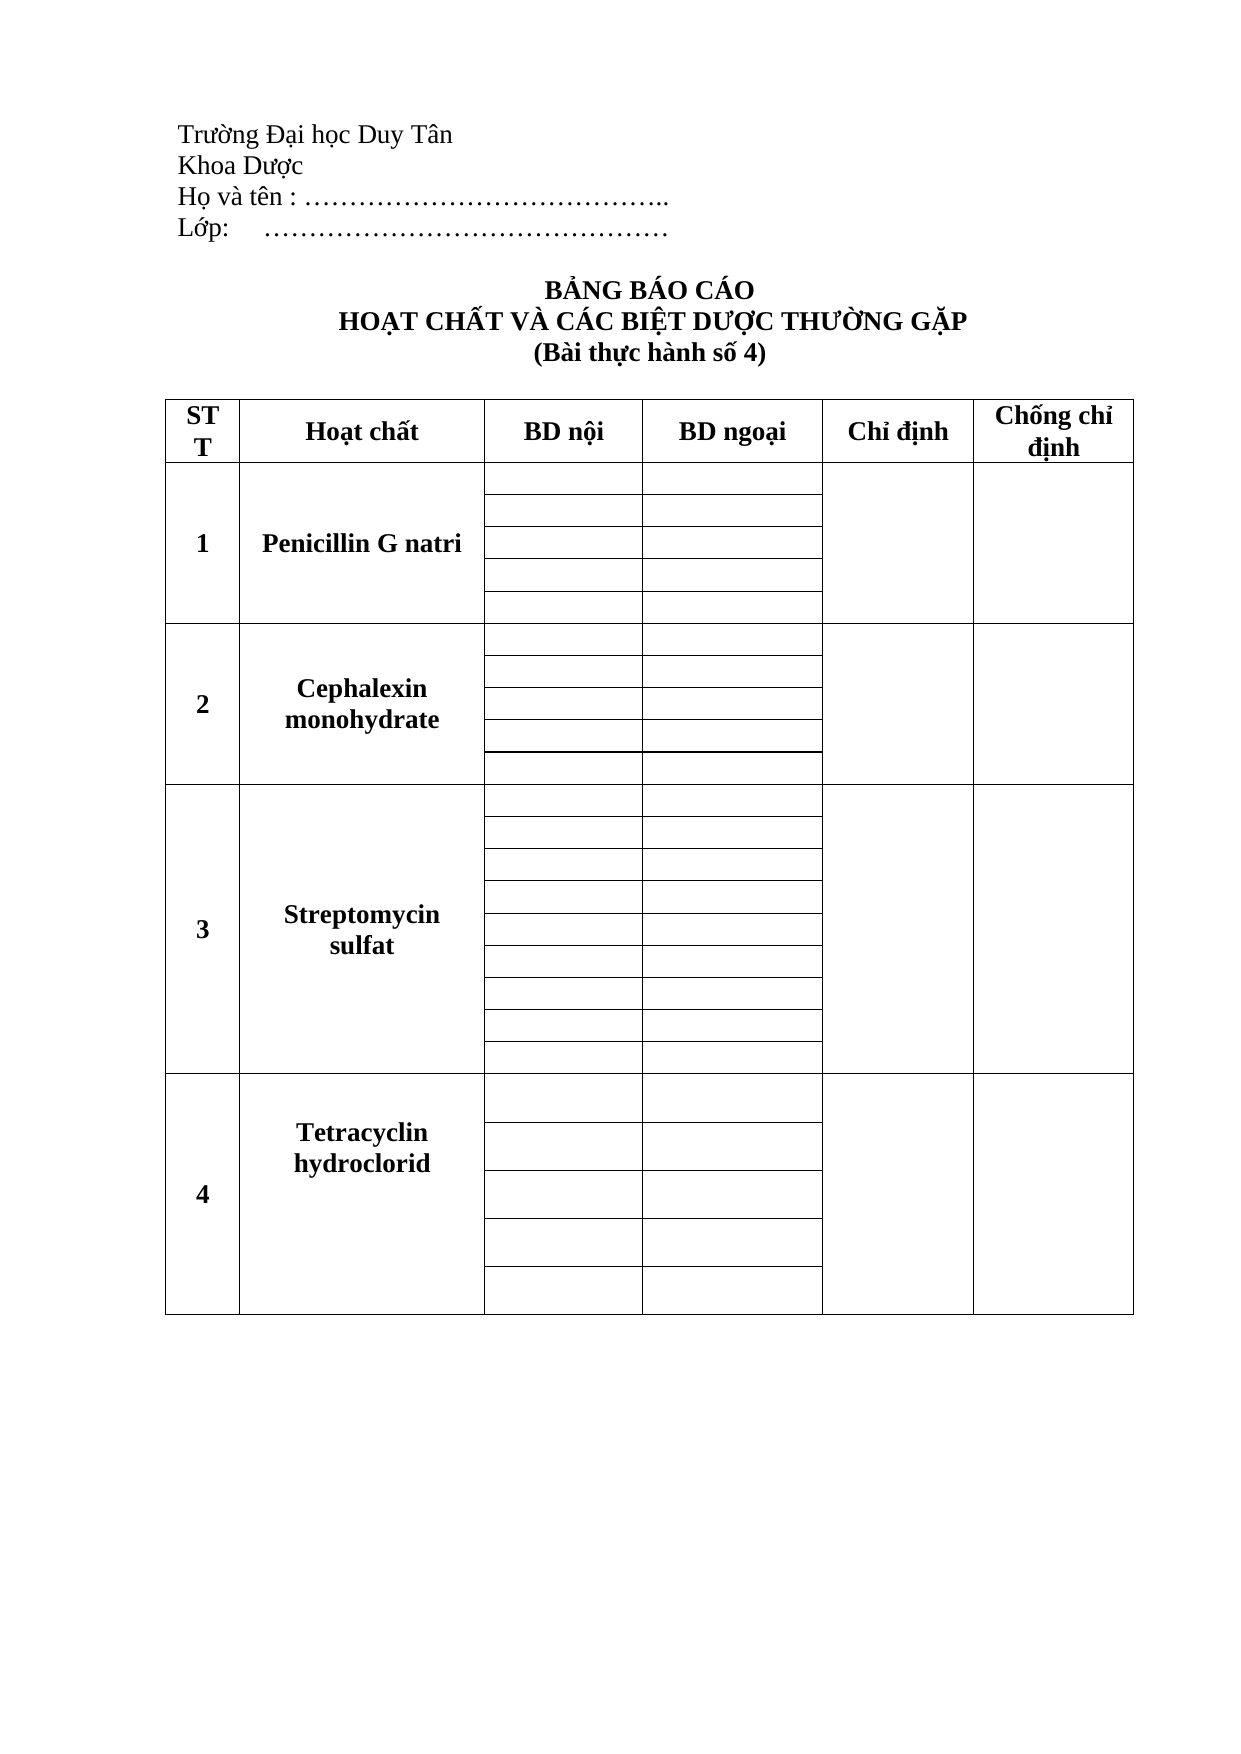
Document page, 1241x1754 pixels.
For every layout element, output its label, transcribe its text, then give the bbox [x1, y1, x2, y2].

text Trường Đại học Duy Tân [177, 118, 1122, 149]
table_cell [485, 1010, 642, 1041]
table_cell [643, 1123, 822, 1169]
table_cell [485, 753, 642, 784]
table_cell [485, 1042, 642, 1073]
table_cell [485, 817, 642, 848]
table_cell 3 [166, 785, 239, 1073]
table_cell [485, 1123, 642, 1169]
table_header BD nội [485, 400, 642, 462]
table_cell [485, 881, 642, 912]
table_cell [643, 817, 822, 848]
table_header BD ngoại [643, 400, 822, 462]
table_cell Cephalexin monohydrate [240, 624, 484, 784]
table_cell [485, 527, 642, 558]
table_cell [643, 559, 822, 591]
table_cell [823, 463, 973, 623]
table_cell [643, 688, 822, 719]
table_cell [485, 978, 642, 1009]
table_cell [485, 720, 642, 751]
table_cell [643, 592, 822, 623]
table_cell [485, 946, 642, 977]
table_cell [643, 527, 822, 558]
table_cell [823, 785, 973, 1073]
table_cell [643, 495, 822, 526]
text Lớp: ……………………………………… [177, 212, 1122, 243]
table_header Chống chỉ định [974, 400, 1133, 462]
table_cell [485, 1171, 642, 1218]
text BẢNG BÁO CÁO [177, 274, 1122, 305]
table_cell [823, 624, 973, 784]
text Họ và tên : ………………………………….. [177, 180, 1122, 212]
table_cell Penicillin G natri [240, 463, 484, 623]
table_cell [643, 463, 822, 494]
table_cell [485, 1219, 642, 1266]
table_cell Tetracyclin hydroclorid [240, 1074, 484, 1314]
table_cell [643, 1074, 822, 1122]
table_cell 4 [166, 1074, 239, 1314]
table_cell [643, 1219, 822, 1266]
table_header STT [166, 400, 239, 462]
table_cell [485, 656, 642, 687]
table_cell [974, 1074, 1133, 1314]
table_header Hoạt chất [240, 400, 484, 462]
text (Bài thực hành số 4) [177, 336, 1122, 367]
table_cell [485, 1267, 642, 1314]
table_cell [643, 656, 822, 687]
table_cell [485, 914, 642, 944]
table_cell [643, 1267, 822, 1314]
table_cell Streptomycin sulfat [240, 785, 484, 1073]
table_cell [485, 559, 642, 591]
table_cell [643, 1171, 822, 1218]
table_cell [643, 849, 822, 880]
table_cell [974, 785, 1133, 1073]
table_cell [485, 624, 642, 655]
table_cell [643, 753, 822, 784]
table_cell [643, 978, 822, 1009]
table_cell [485, 463, 642, 494]
table_cell [643, 1010, 822, 1041]
table_cell [485, 849, 642, 880]
table_cell 2 [166, 624, 239, 784]
table_cell [823, 1074, 973, 1314]
table_cell [643, 720, 822, 751]
text HOẠT CHẤT VÀ CÁC BIỆT DƯỢC THƯỜNG GẶP [177, 305, 1122, 336]
table_cell [643, 946, 822, 977]
table_cell [643, 1042, 822, 1073]
table_cell [485, 785, 642, 816]
table_header Chỉ định [823, 400, 973, 462]
table_cell [643, 785, 822, 816]
table_cell [485, 592, 642, 623]
table_cell [485, 1074, 642, 1122]
table_cell [643, 914, 822, 944]
text Khoa Dược [177, 149, 1122, 180]
table_cell [974, 624, 1133, 784]
table_cell [643, 881, 822, 912]
table_cell [974, 463, 1133, 623]
table_cell [485, 688, 642, 719]
table_cell [485, 495, 642, 526]
table_cell [643, 624, 822, 655]
table_cell 1 [166, 463, 239, 623]
